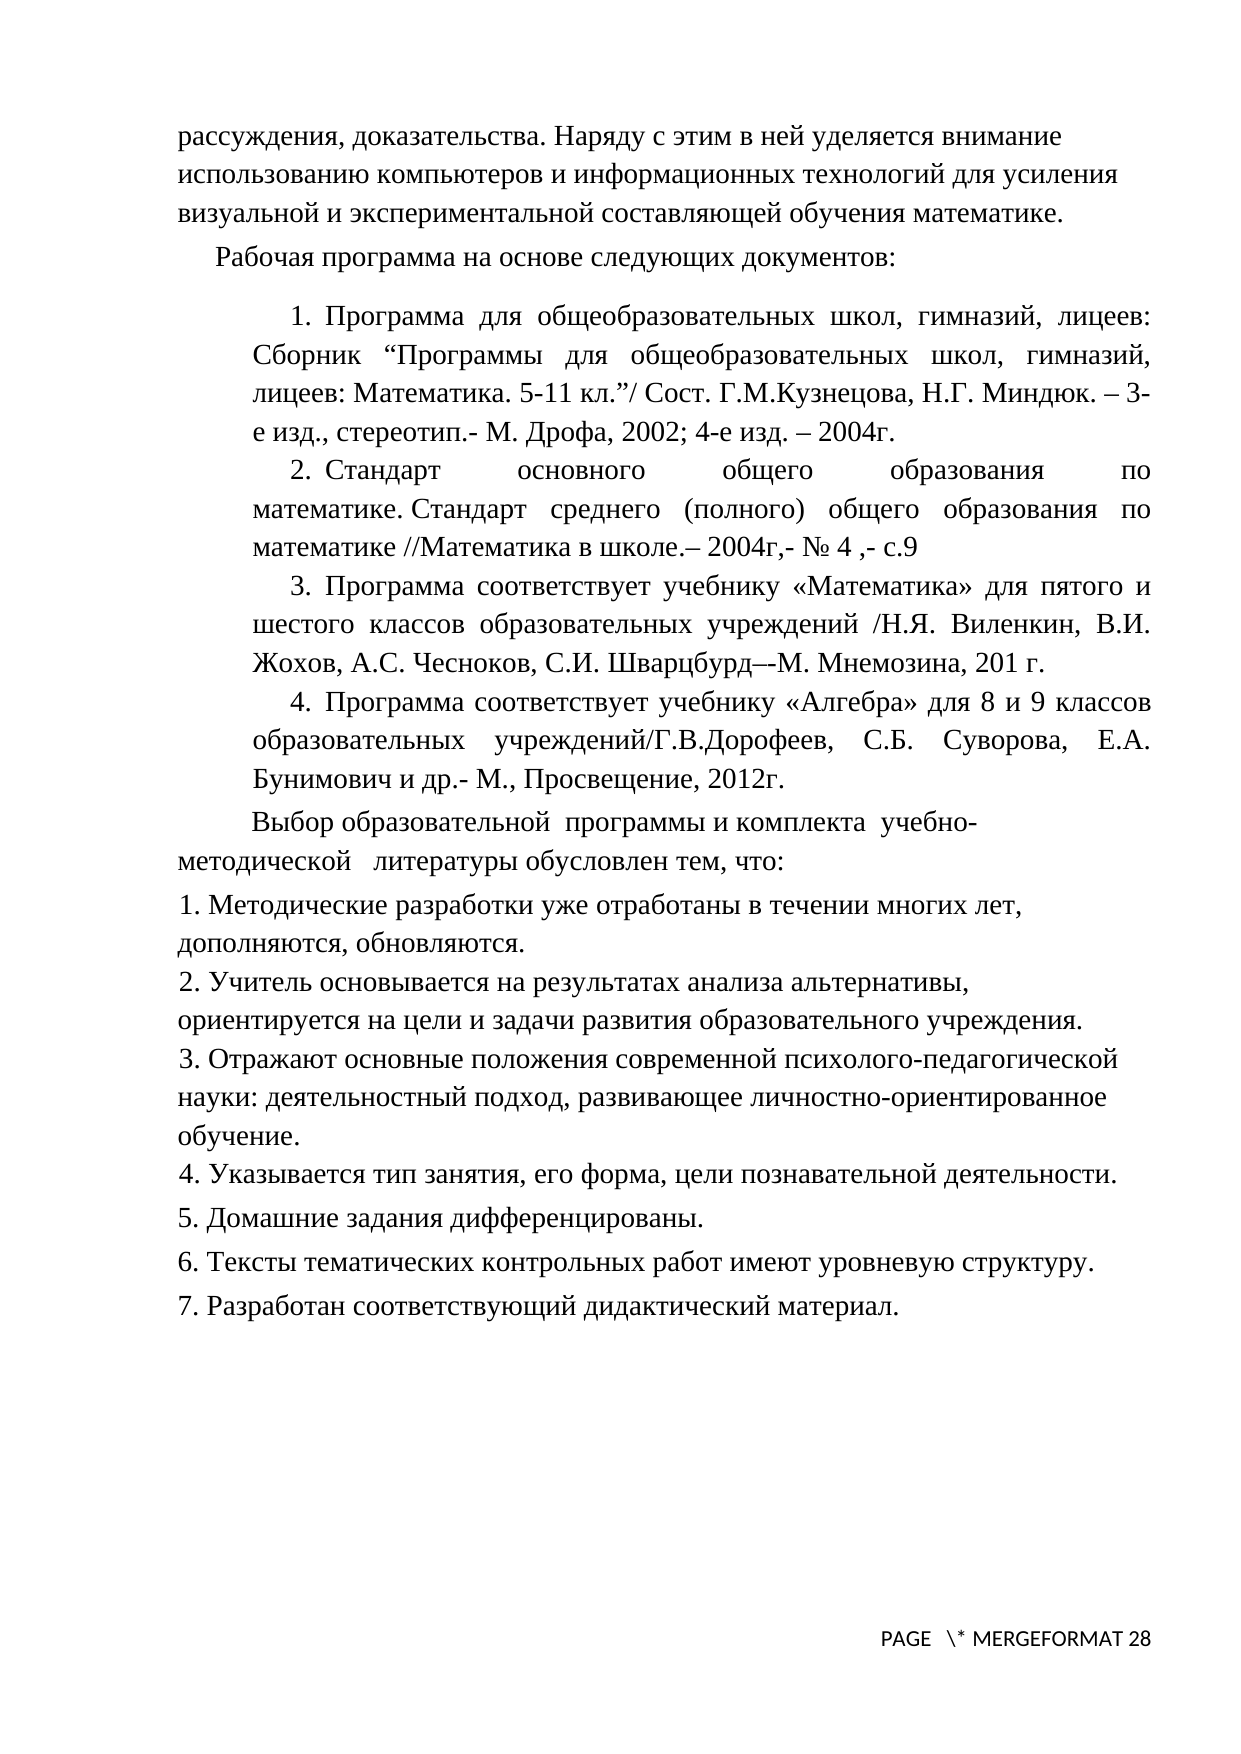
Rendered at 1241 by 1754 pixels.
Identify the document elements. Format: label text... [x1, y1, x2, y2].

list Программа для общеобразовательных школ, гимназий, лицеев: Сборник “Программы для общеобразовательных школ, гимназий, лицеев: Математика. 5-11 кл.”/ Сост. Г.М.Кузнецова, Н.Г. Миндюк. – 3-е изд., стереотип.- М. Дрофа, 2002; 4-е изд. – 2004г. [252, 298, 1152, 447]
text 1. Методические разработки уже отработаны в течении многих лет, дополняются, обновляются. [177, 887, 1152, 959]
list Программа соответствует учебнику «Алгебра» для 8 и 9 классов образовательных учреждений/Г.В.Дорофеев, С.Б. Суворова, Е.А. Бунимович и др.- М., Просвещение, 2012г. [252, 684, 1152, 794]
list Стандарт основного общего образования по математике. Стандарт среднего (полного) общего образования по математике //Математика в школе.– 2004г,- № 4 ,- с.9 [252, 452, 1152, 563]
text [177, 118, 1152, 229]
text 7. Разработан соответствующий дидактический материал. [177, 1288, 1152, 1321]
text 3. Отражают основные положения современной психолого-педагогической науки: деятельностный подход, развивающее личностно-ориентированное обучение. [177, 1041, 1152, 1152]
text 5. Домашние задания дифференцированы. [177, 1200, 1152, 1234]
text 2. Учитель основывается на результатах анализа альтернативы, ориентируется на цели и задачи развития образовательного учреждения. [177, 964, 1152, 1036]
text Выбор образовательной программы и комплекта учебно-методической литературы обусловлен тем, что: [177, 804, 1152, 877]
list Программа соответствует учебнику «Математика» для пятого и шестого классов образовательных учреждений /Н.Я. Виленкин, В.И. Жохов, А.С. Чесноков, С.И. Шварцбурд–-М. Мнемозина, 201 г. [252, 568, 1152, 679]
text 6. Тексты тематических контрольных работ имеют уровневую структуру. [177, 1244, 1152, 1278]
text Рабочая программа на основе следующих документов: [177, 239, 1152, 272]
text 4. Указывается тип занятия, его форма, цели познавательной деятельности. [177, 1157, 1152, 1190]
